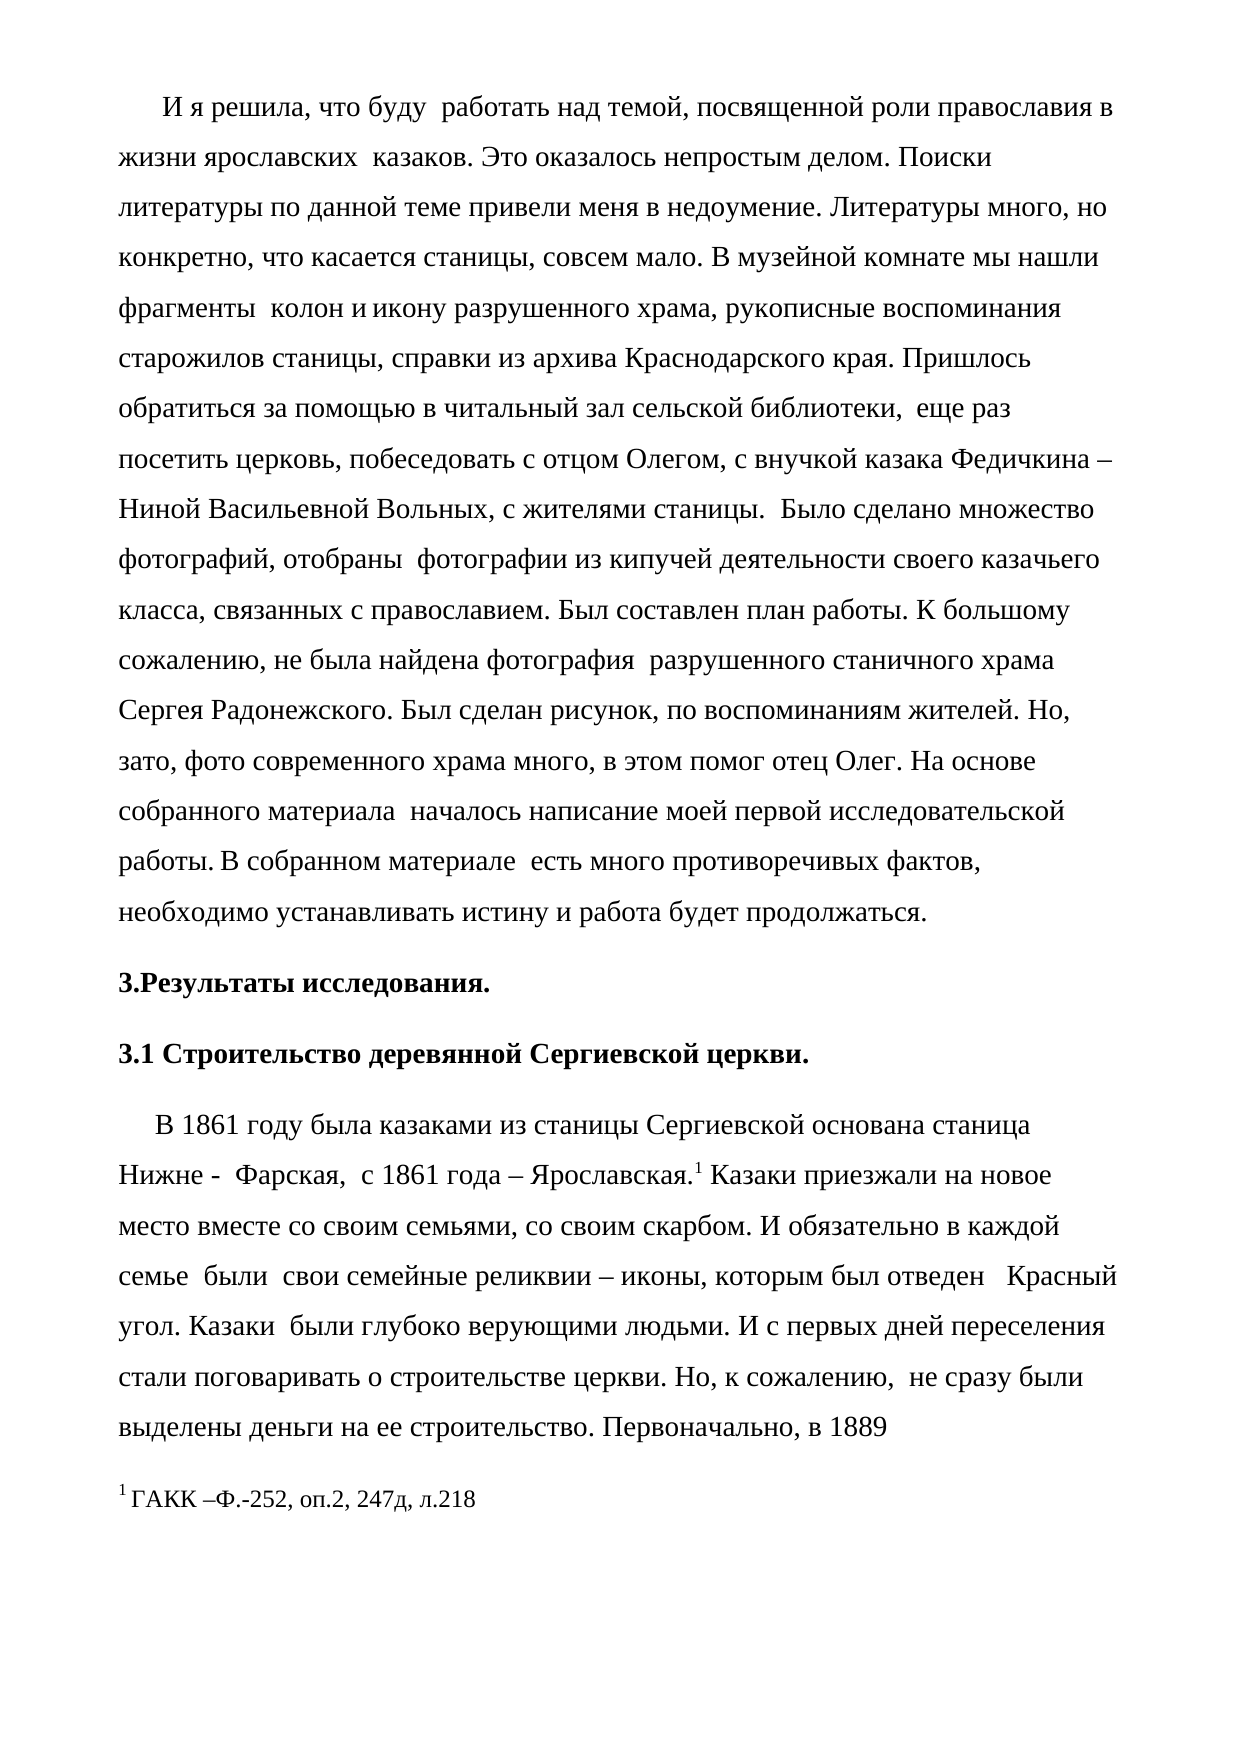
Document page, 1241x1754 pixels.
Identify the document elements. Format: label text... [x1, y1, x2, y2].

text И я решила, что буду работать над темой, посвященной роли православия в жизни ярославских казаков. Это оказалось непростым делом. Поиски литературы по данной теме привели меня в недоумение. Литературы много, но конкретно, что касается станицы, совсем мало. В музейной комнате мы нашли фрагменты колон и икону разрушенного храма, рукописные воспоминания старожилов станицы, справки из архива Краснодарского края. Пришлось обратиться за помощью в читальный зал сельской библиотеки, еще раз посетить церковь, побеседовать с отцом Олегом, с внучкой казака Федичкина – Ниной Васильевной Вольных, с жителями станицы. Было сделано множество фотографий, отобраны фотографии из кипучей деятельности своего казачьего класса, связанных с православием. Был составлен план работы. К большому сожалению, не была найдена фотография разрушенного станичного храма Сергея Радонежского. Был сделан рисунок, по воспоминаниям жителей. Но, зато, фото современного храма много, в этом помог отец Олег. На основе собранного материала началось написание моей первой исследовательской работы. В собранном материале есть много противоречивых фактов, необходимо устанавливать истину и работа будет продолжаться. [118, 89, 1122, 927]
text 1 ГАКК –Ф.-252, оп.2, 247д, л.218 [118, 1480, 1122, 1514]
text В 1861 году была казаками из станицы Сергиевской основана станица Нижне - Фарская, с 1861 года – Ярославская.1 Казаки приезжали на новое место вместе со своим семьями, со своим скарбом. И обязательно в каждой семье были свои семейные реликвии – иконы, которым был отведен Красный угол. Казаки были глубоко верующими людьми. И с первых дней переселения стали поговаривать о строительстве церкви. Но, к сожалению, не сразу были выделены деньги на ее строительство. Первоначально, в 1889 [118, 1107, 1122, 1442]
text 3.Результаты исследования. [118, 965, 1122, 998]
text 3.1 Строительство деревянной Сергиевской церкви. [118, 1036, 1122, 1069]
